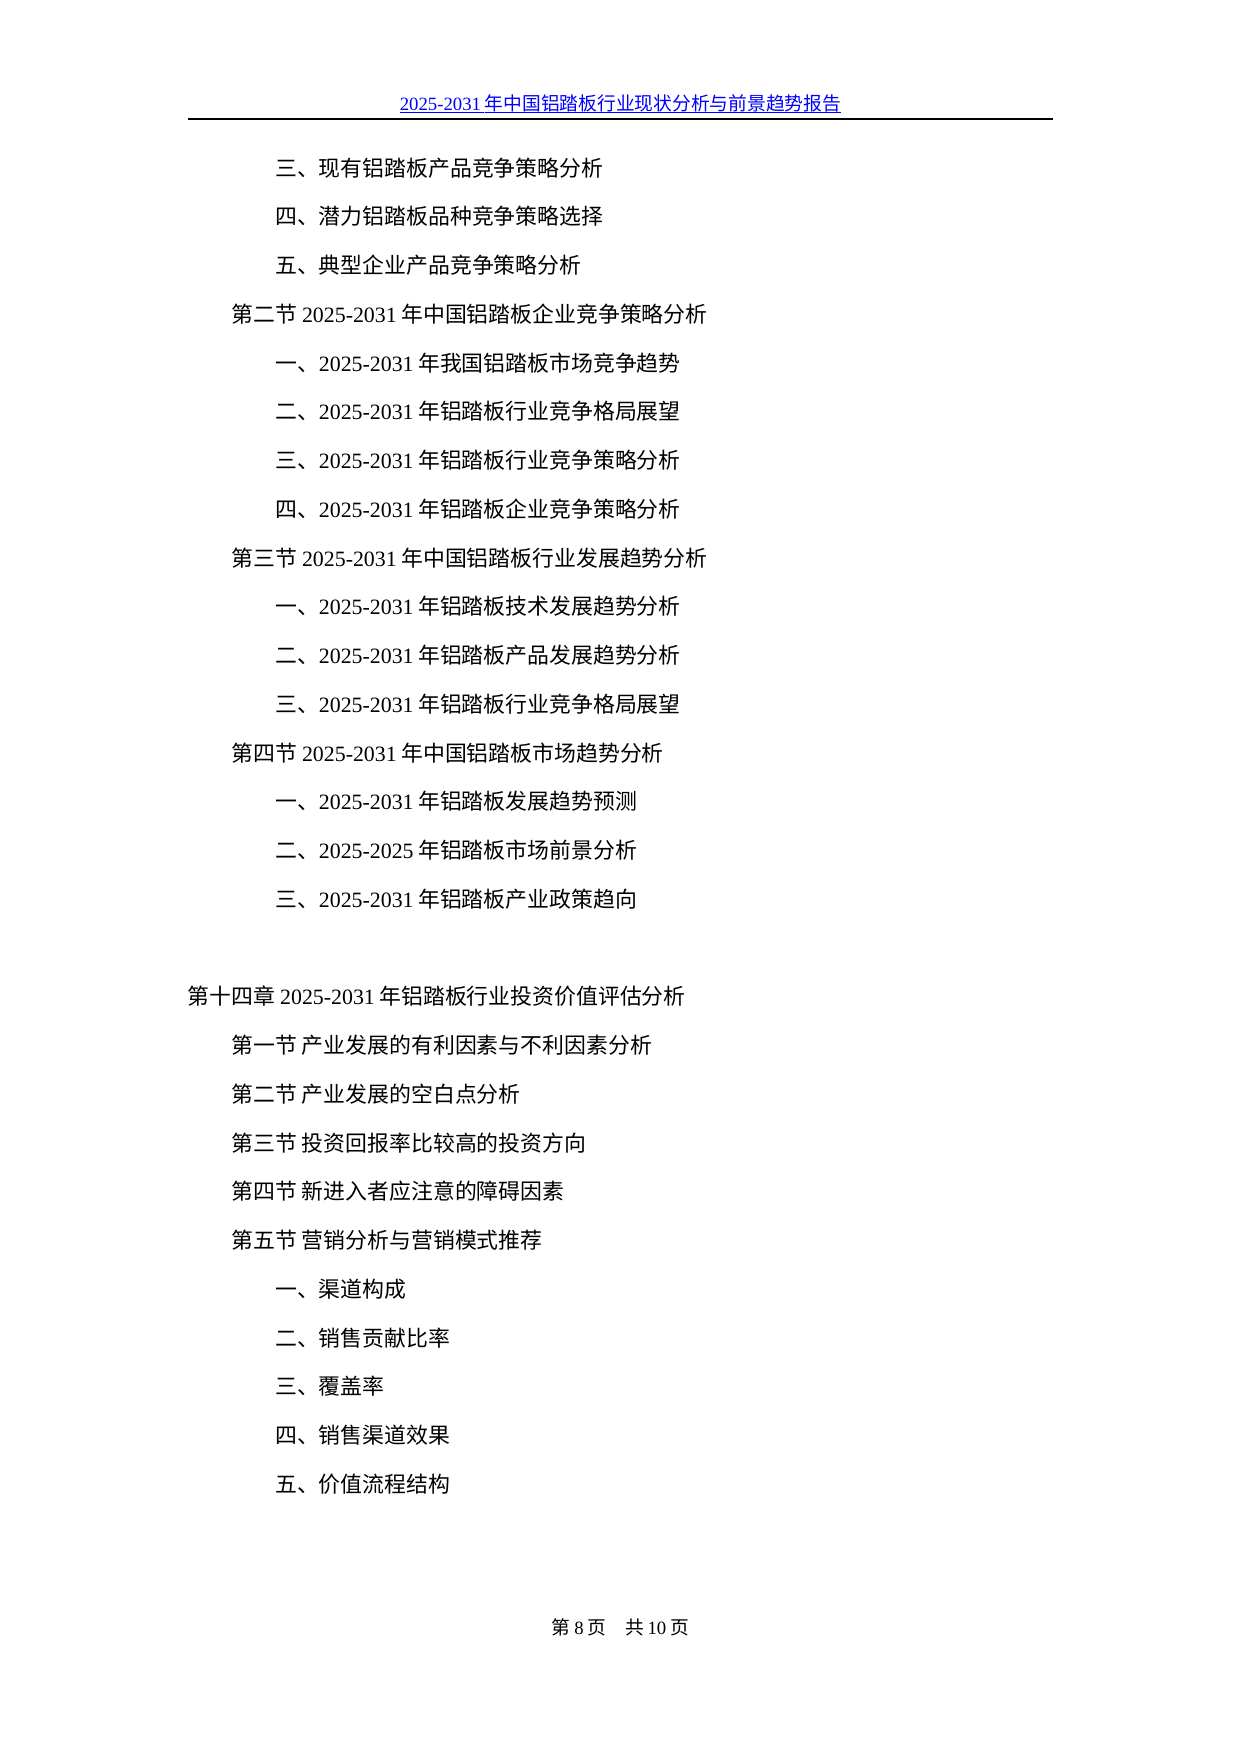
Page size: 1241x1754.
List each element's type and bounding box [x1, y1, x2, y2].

text [187, 150, 1053, 1499]
